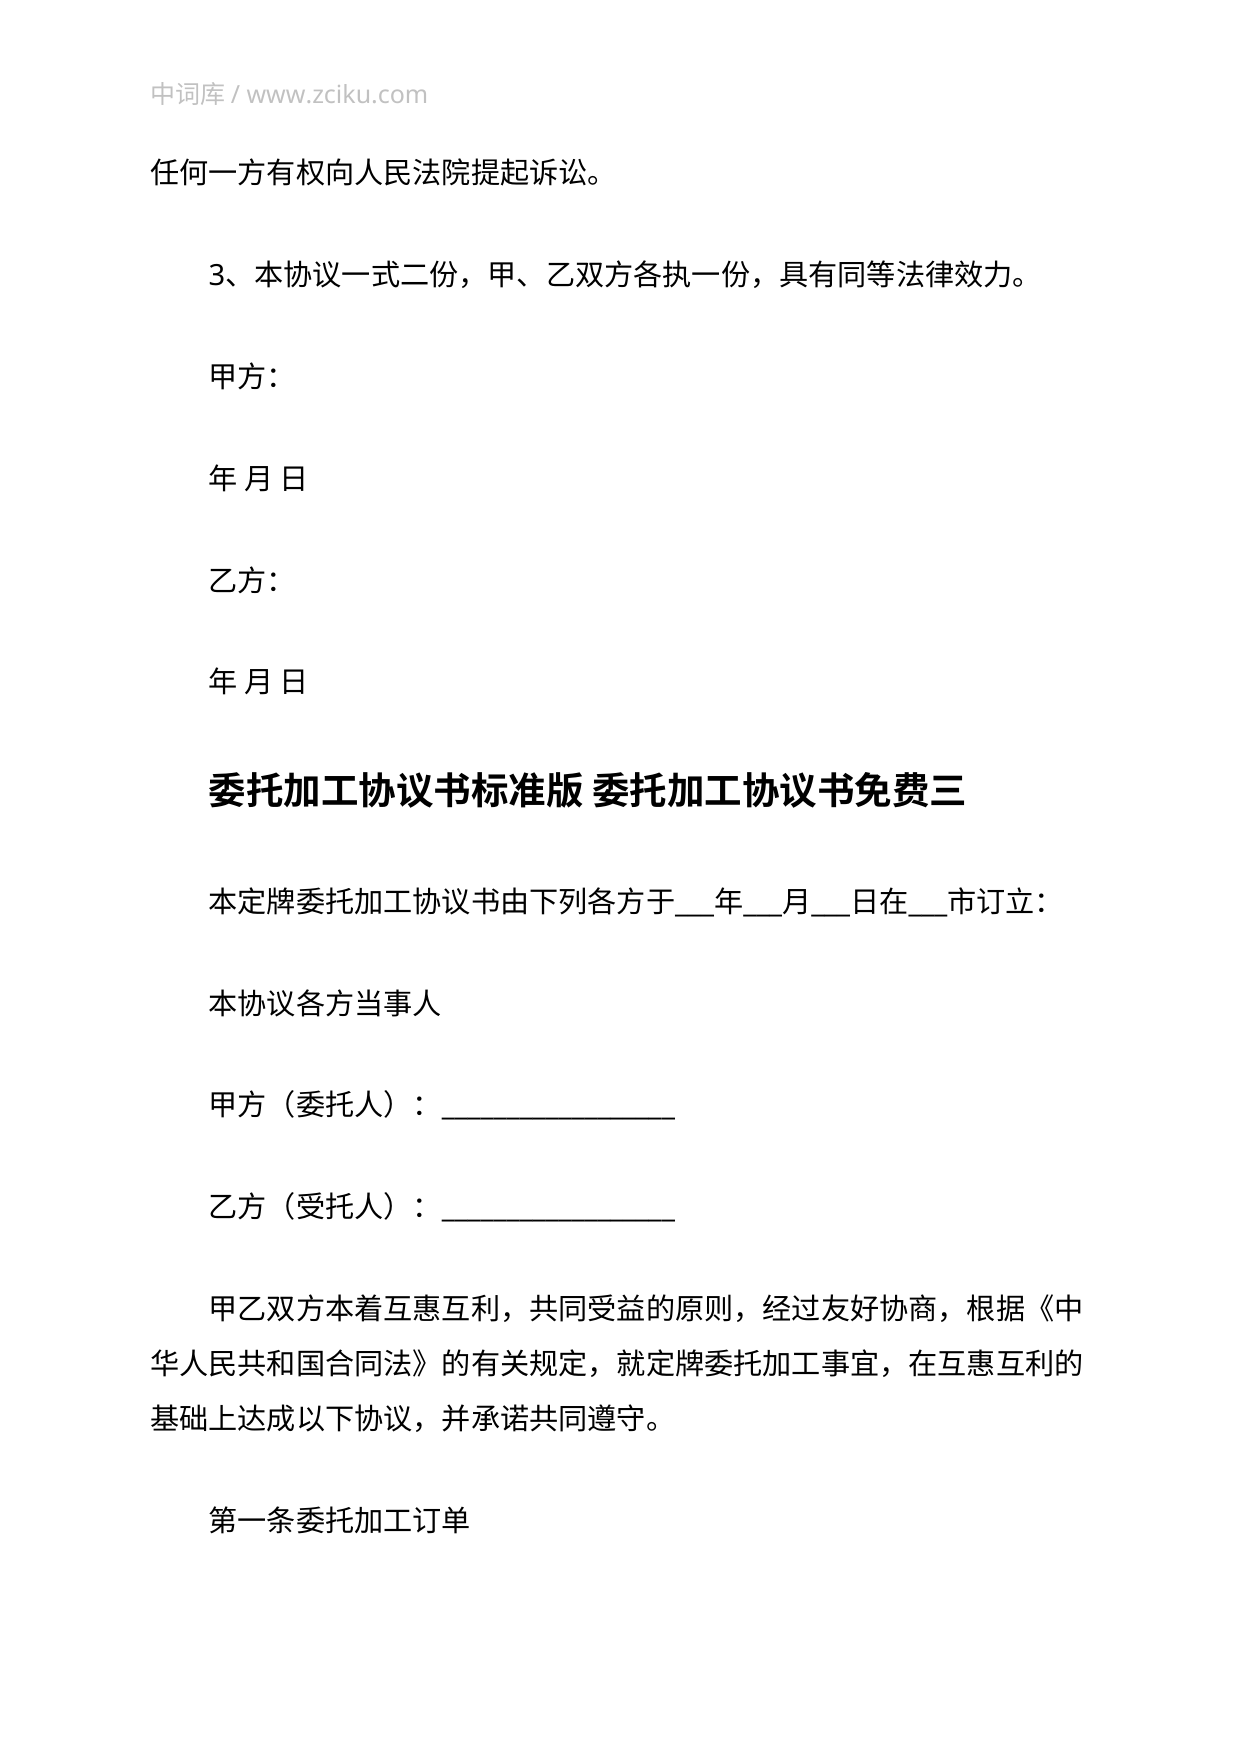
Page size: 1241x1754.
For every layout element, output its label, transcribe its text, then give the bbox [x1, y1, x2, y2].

text 本定牌委托加工协议书由下列各方于___年___月___日在___市订立： [150, 878, 1090, 921]
text 乙方（受托人）：__________________ [150, 1184, 1090, 1226]
text 委托加工协议书标准版 委托加工协议书免费三 [150, 761, 1090, 815]
text 3、本协议一式二份，甲、乙双方各执一份，具有同等法律效力。 [150, 252, 1090, 294]
text 本协议各方当事人 [150, 980, 1090, 1022]
text 甲方（委托人）：__________________ [150, 1082, 1090, 1124]
text 年 月 日 [150, 456, 1090, 498]
text 第一条委托加工订单 [150, 1497, 1090, 1540]
text 甲乙双方本着互惠互利，共同受益的原则，经过友好协商，根据《中华人民共和国合同法》的有关规定，就定牌委托加工事宜，在互惠互利的基础上达成以下协议，并承诺共同遵守。 [150, 1286, 1090, 1438]
text 乙方： [150, 557, 1090, 599]
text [150, 150, 1090, 192]
text 甲方： [150, 354, 1090, 396]
text 年 月 日 [150, 659, 1090, 701]
